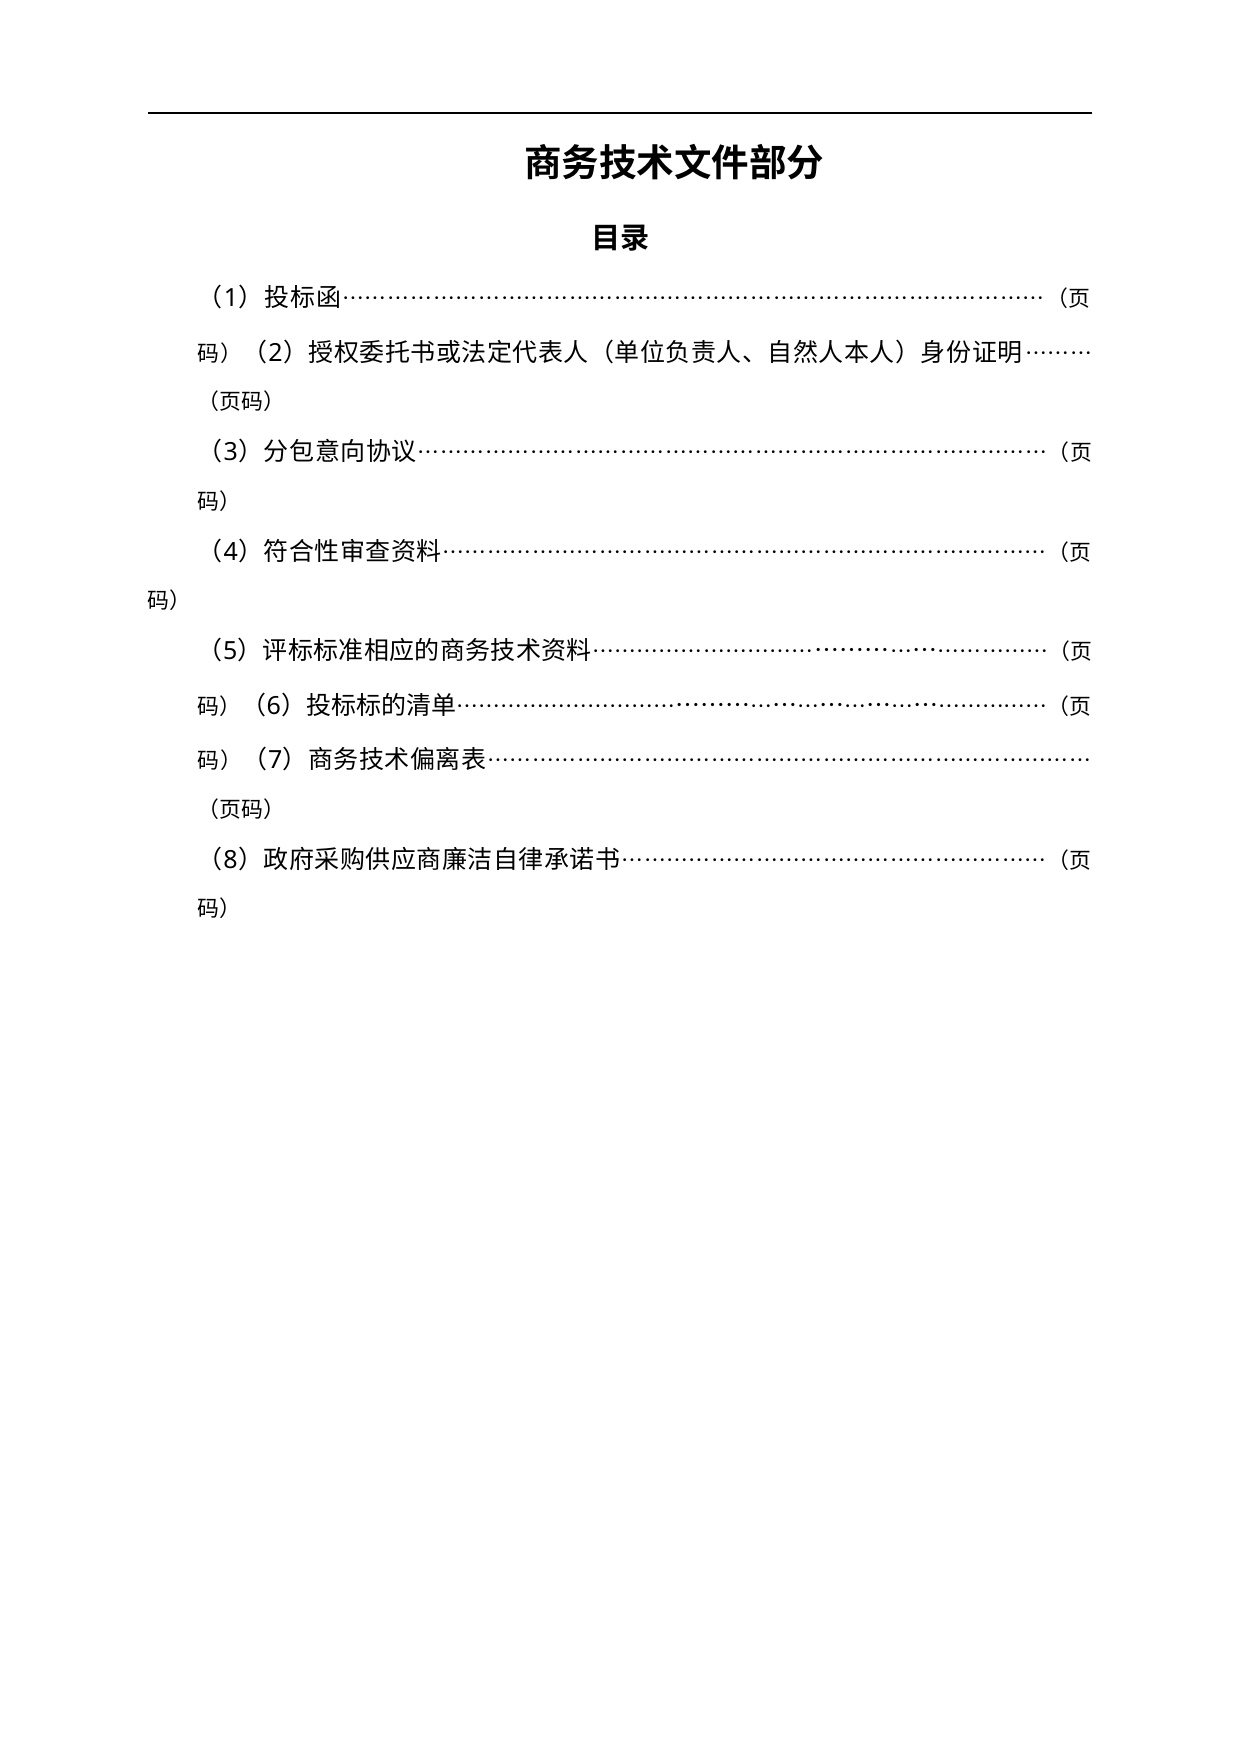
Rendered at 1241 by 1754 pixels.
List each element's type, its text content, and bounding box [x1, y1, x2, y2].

text 商务技术文件部分 [148, 133, 1049, 187]
text （3）分包意向协议…………………………………………………………………………（页码） [198, 432, 1092, 515]
text 目录 [148, 214, 1092, 257]
text （4）符合性审查资料………………………………………………………………………（页码） [148, 531, 1092, 615]
text （5）评标标准相应的商务技术资料……………………………………………………（页码）（6）投标标的清单……………………………………………………………………（页码）（7）商务技术偏离表………………………………………………………………………（页码） [198, 631, 1092, 823]
text （8）政府采购供应商廉洁自律承诺书…………………………………………………（页码） [198, 839, 1092, 923]
text （1）投标函…………………………………………………………………………………（页码）（2）授权委托书或法定代表人（单位负责人、自然人本人）身份证明………（页码） [198, 278, 1092, 416]
